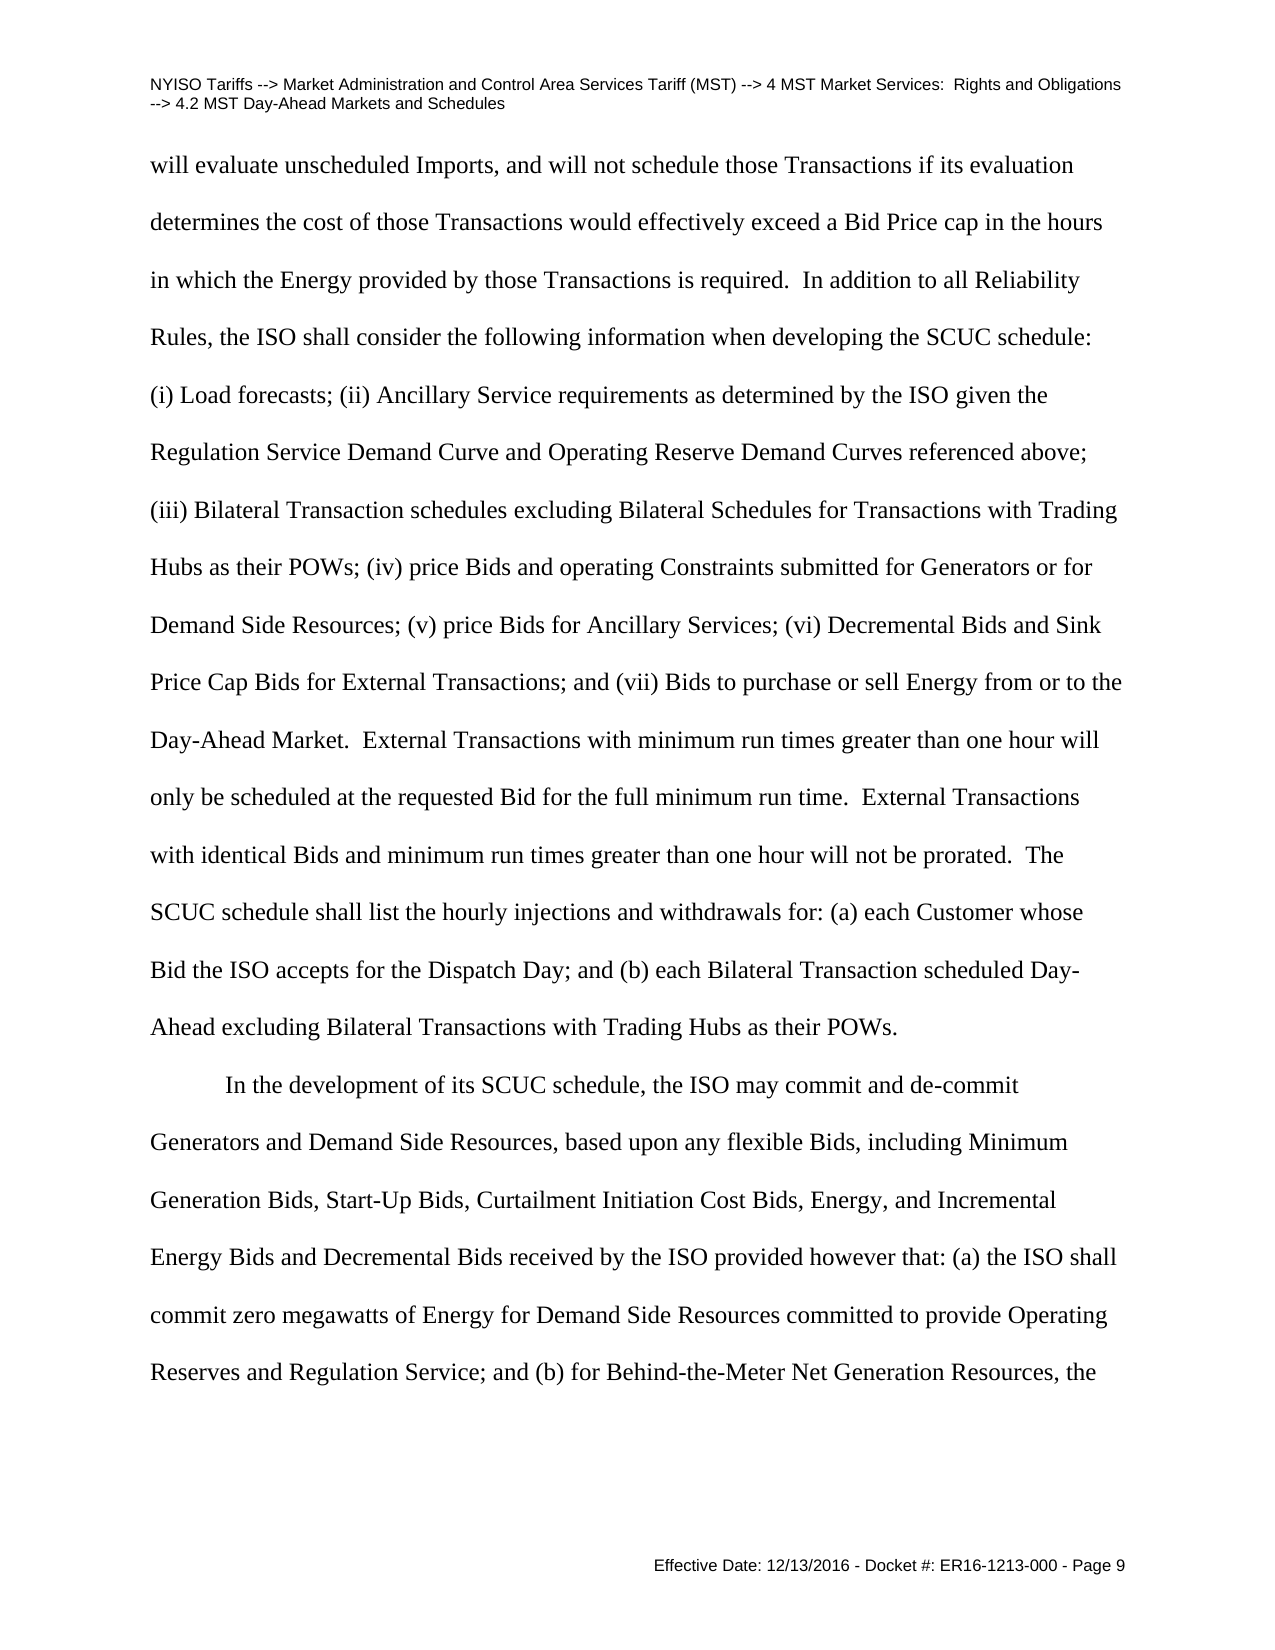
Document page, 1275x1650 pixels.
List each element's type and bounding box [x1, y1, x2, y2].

text [150, 150, 1125, 1041]
text [150, 1070, 1125, 1386]
